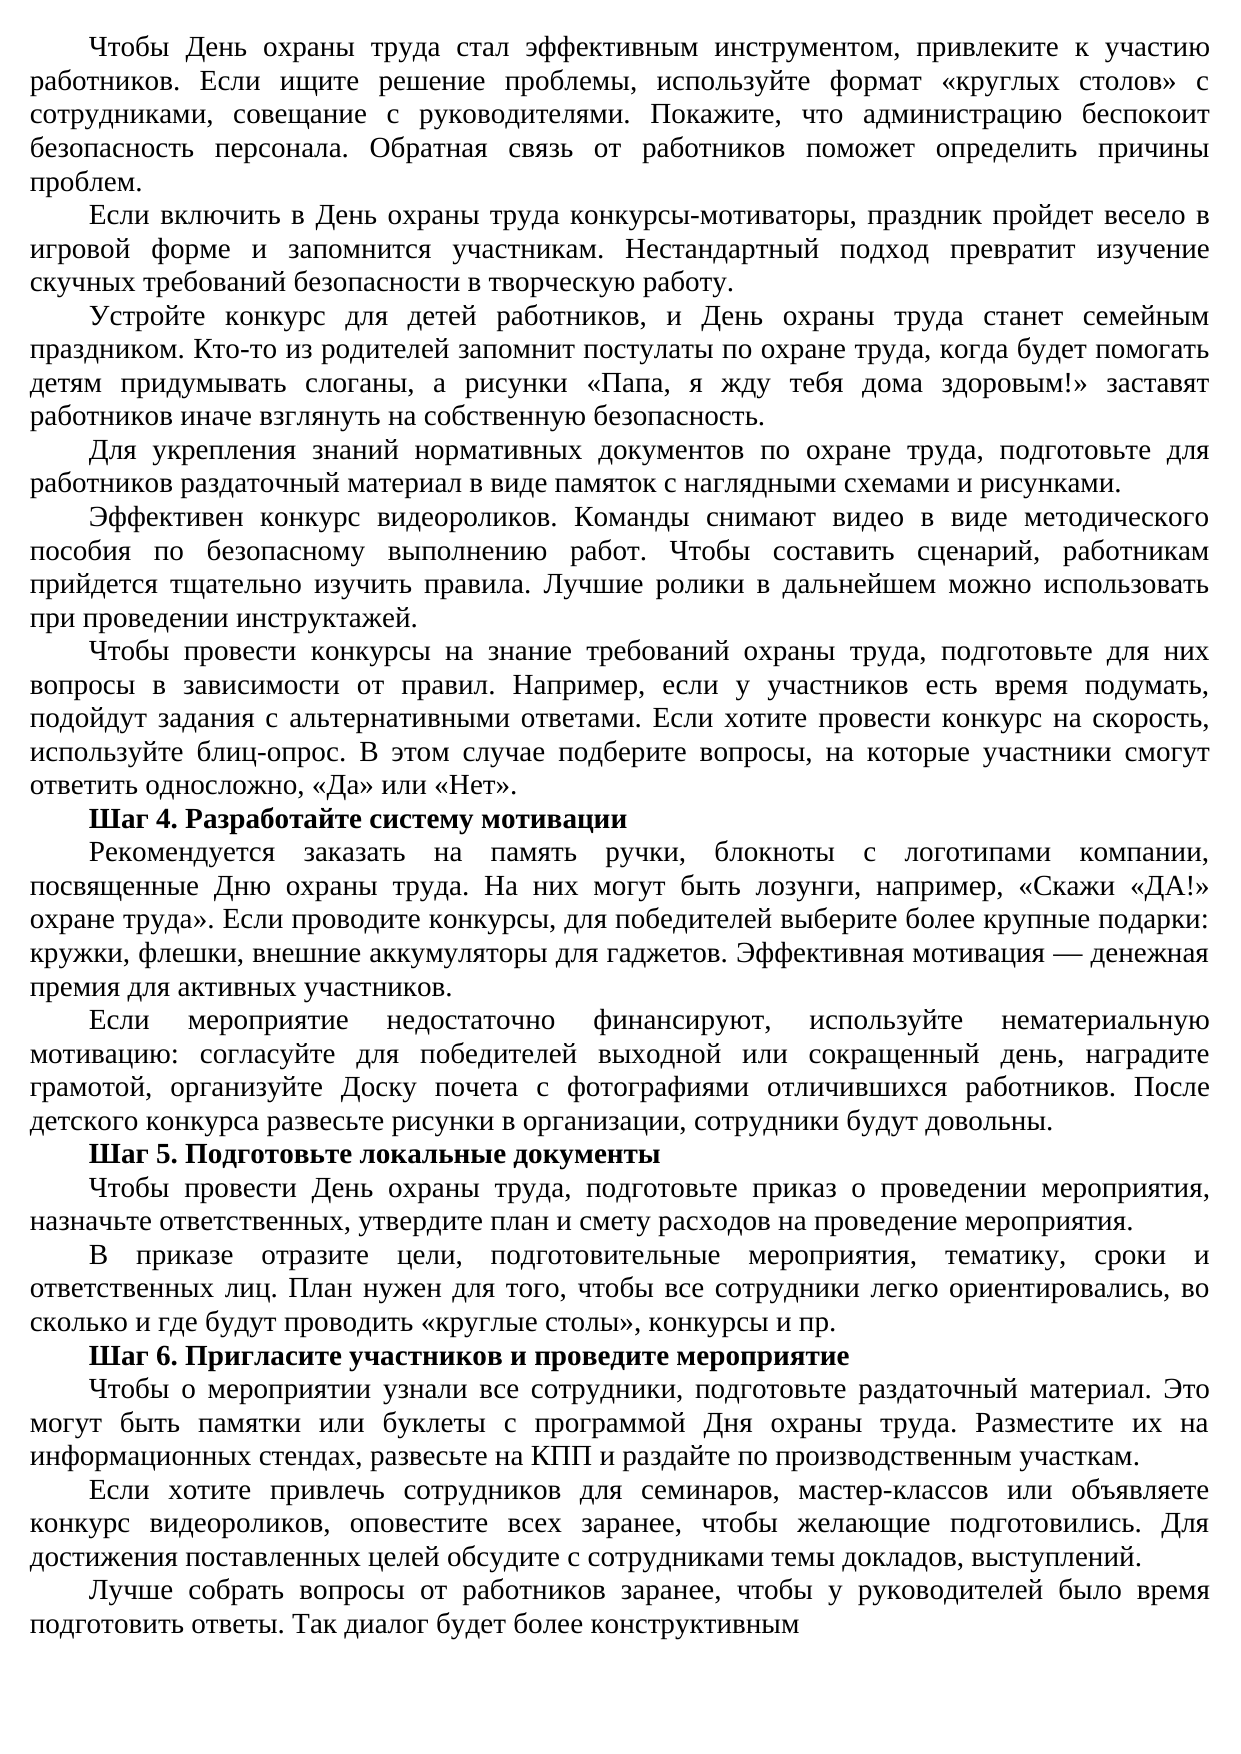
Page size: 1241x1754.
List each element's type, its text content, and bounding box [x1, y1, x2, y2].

text Если включить в День охраны труда конкурсы-мотиваторы, праздник пройдет весело в игровой форме и запомнится участникам. Нестандартный подход превратит изучение скучных требований безопасности в творческую работу. [29, 197, 1211, 298]
text Для укрепления знаний нормативных документов по охране труда, подготовьте для работников раздаточный материал в виде памяток с наглядными схемами и рисунками. [29, 432, 1211, 499]
text Устройте конкурс для детей работников, и День охраны труда станет семейным праздником. Кто-то из родителей запомнит постулаты по охране труда, когда будет помогать детям придумывать слоганы, а рисунки «Папа, я жду тебя дома здоровым!» заставят работников иначе взглянуть на собственную безопасность. [29, 298, 1211, 432]
subtitle Шаг 4. Разработайте систему мотивации [29, 801, 1211, 834]
text Чтобы провести День охраны труда, подготовьте приказ о проведении мероприятия, назначьте ответственных, утвердите план и смету расходов на проведение мероприятия. [29, 1170, 1211, 1237]
text Эффективен конкурс видеороликов. Команды снимают видео в виде методического пособия по безопасному выполнению работ. Чтобы составить сценарий, работникам прийдется тщательно изучить правила. Лучшие ролики в дальнейшем можно использовать при проведении инструктажей. [29, 499, 1211, 633]
text Если мероприятие недостаточно финансируют, используйте нематериальную мотивацию: согласуйте для победителей выходной или сокращенный день, наградите грамотой, организуйте Доску почета с фотографиями отличившихся работников. После детского конкурса развесьте рисунки в организации, сотрудники будут довольны. [29, 1002, 1211, 1136]
subtitle Шаг 6. Пригласите участников и проведите мероприятие [29, 1338, 1211, 1371]
text Рекомендуется заказать на память ручки, блокноты с логотипами компании, посвященные Дню охраны труда. На них могут быть лозунги, например, «Скажи «ДА!» охране труда». Если проводите конкурсы, для победителей выберите более крупные подарки: кружки, флешки, внешние аккумуляторы для гаджетов. Эффективная мотивация — денежная премия для активных участников. [29, 834, 1211, 1002]
text Чтобы День охраны труда стал эффективным инструментом, привлеките к участию работников. Если ищите решение проблемы, используйте формат «круглых столов» с сотрудниками, совещание с руководителями. Покажите, что администрацию беспокоит безопасность персонала. Обратная связь от работников поможет определить причины проблем. [29, 29, 1211, 197]
text Чтобы провести конкурсы на знание требований охраны труда, подготовьте для них вопросы в зависимости от правил. Например, если у участников есть время подумать, подойдут задания с альтернативными ответами. Если хотите провести конкурс на скорость, используйте блиц-опрос. В этом случае подберите вопросы, на которые участники смогут ответить односложно, «Да» или «Нет». [29, 633, 1211, 801]
text Если хотите привлечь сотрудников для семинаров, мастер-классов или объявляете конкурс видеороликов, оповестите всех заранее, чтобы желающие подготовились. Для достижения поставленных целей обсудите с сотрудниками темы докладов, выступлений. [29, 1472, 1211, 1572]
text В приказе отразите цели, подготовительные мероприятия, тематику, сроки и ответственных лиц. План нужен для того, чтобы все сотрудники легко ориентировались, во сколько и где будут проводить «круглые столы», конкурсы и пр. [29, 1237, 1211, 1338]
text Лучше собрать вопросы от работников заранее, чтобы у руководителей было время подготовить ответы. Так диалог будет более конструктивным [29, 1572, 1211, 1639]
subtitle Шаг 5. Подготовьте локальные документы [29, 1136, 1211, 1170]
text Чтобы о мероприятии узнали все сотрудники, подготовьте раздаточный материал. Это могут быть памятки или буклеты с программой Дня охраны труда. Разместите их на информационных стендах, развесьте на КПП и раздайте по производственным участкам. [29, 1371, 1211, 1472]
